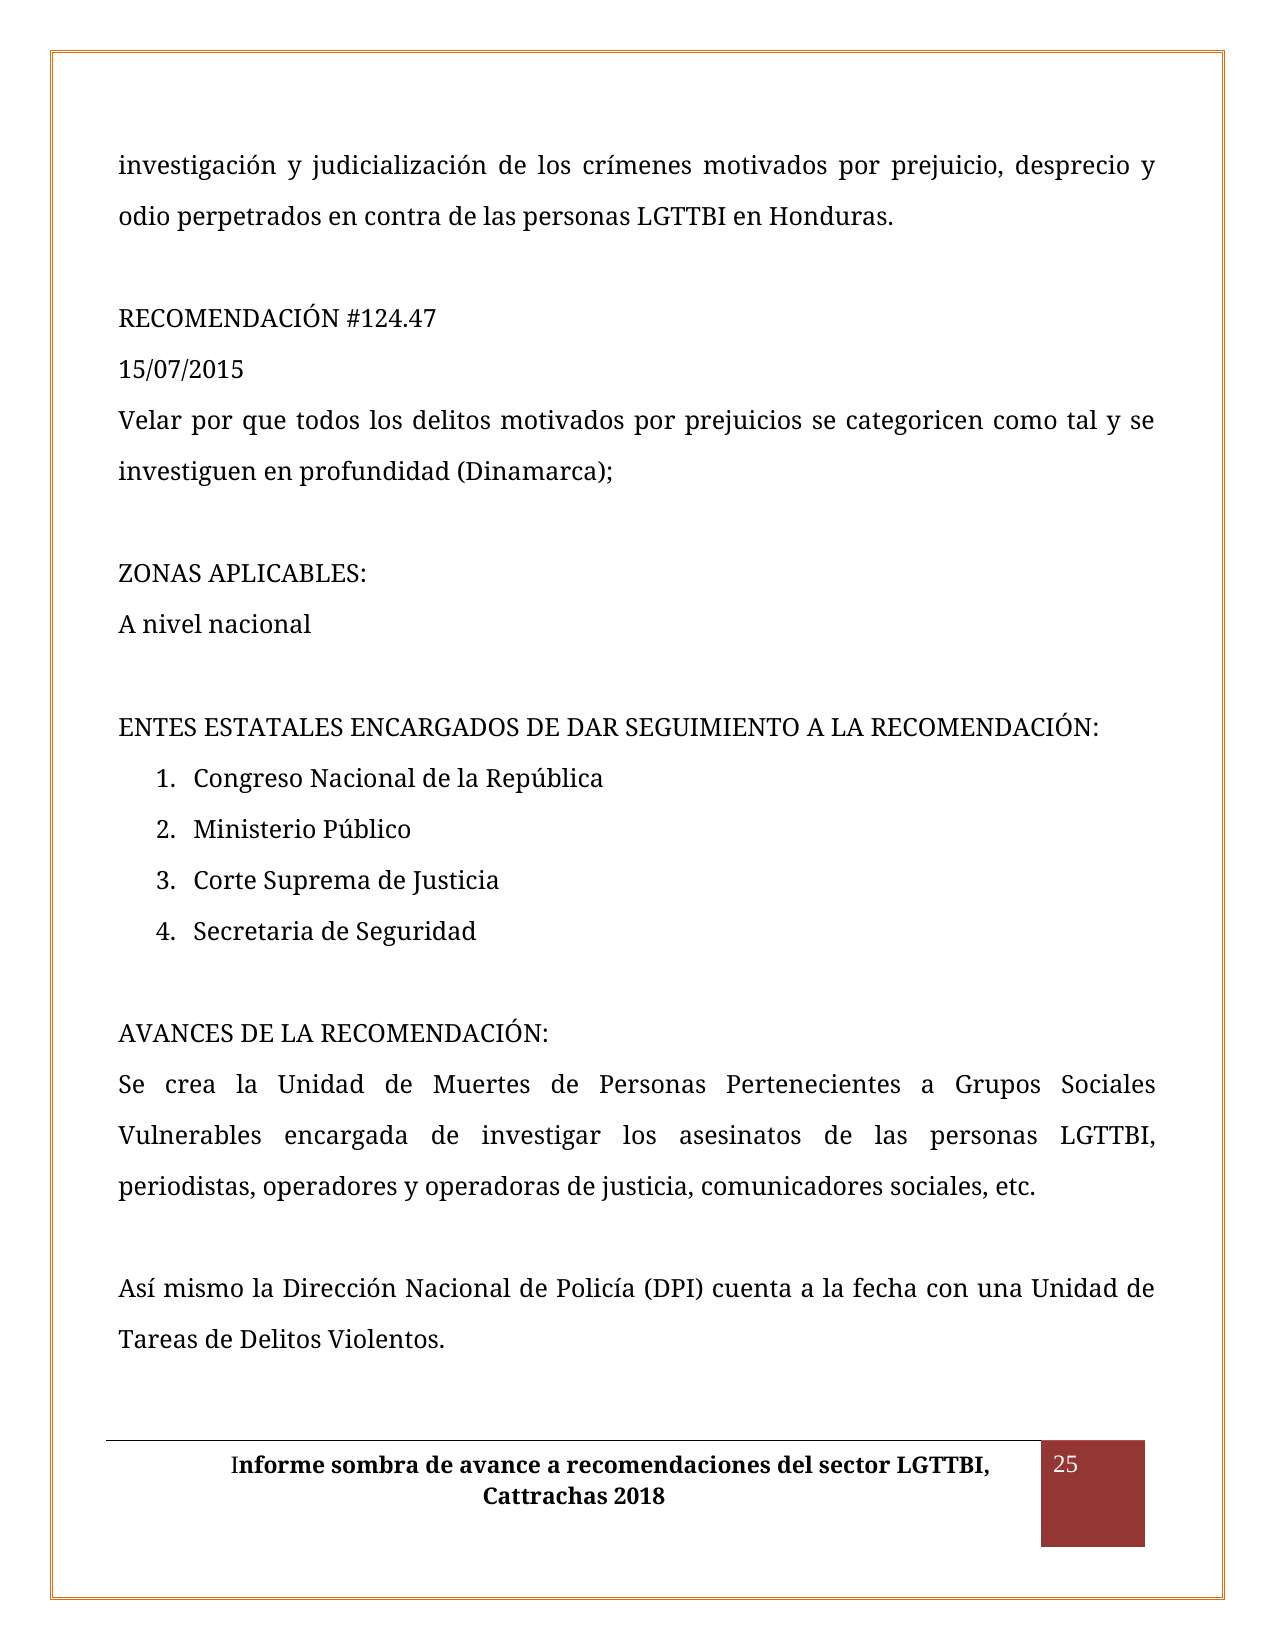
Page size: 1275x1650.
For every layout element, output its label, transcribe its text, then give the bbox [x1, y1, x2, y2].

text Se crea la Unidad de Muertes de Personas Pertenecientes a Grupos Sociales Vulnerables encargada de investigar los asesinatos de las personas LGTTBI, periodistas, operadores y operadoras de justicia, comunicadores sociales, etc. [118, 1066, 1157, 1203]
text Velar por que todos los delitos motivados por prejuicios se categoricen como tal y se investiguen en profundidad (Dinamarca); [118, 403, 1157, 488]
text Así mismo la Dirección Nacional de Policía (DPI) cuenta a la fecha con una Unidad de Tareas de Delitos Violentos. [118, 1271, 1157, 1356]
list Corte Suprema de Justicia [156, 862, 1157, 896]
text A nivel nacional [118, 607, 1157, 641]
text 15/07/2015 [118, 352, 1157, 386]
list Secretaria de Seguridad [156, 913, 1157, 947]
text ENTES ESTATALES ENCARGADOS DE DAR SEGUIMIENTO A LA RECOMENDACIÓN: [118, 709, 1157, 743]
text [118, 148, 1157, 233]
text AVANCES DE LA RECOMENDACIÓN: [118, 1015, 1157, 1049]
list Congreso Nacional de la República [156, 760, 1157, 794]
text ZONAS APLICABLES: [118, 556, 1157, 590]
list Ministerio Público [156, 811, 1157, 845]
text RECOMENDACIÓN #124.47 [118, 301, 1157, 335]
